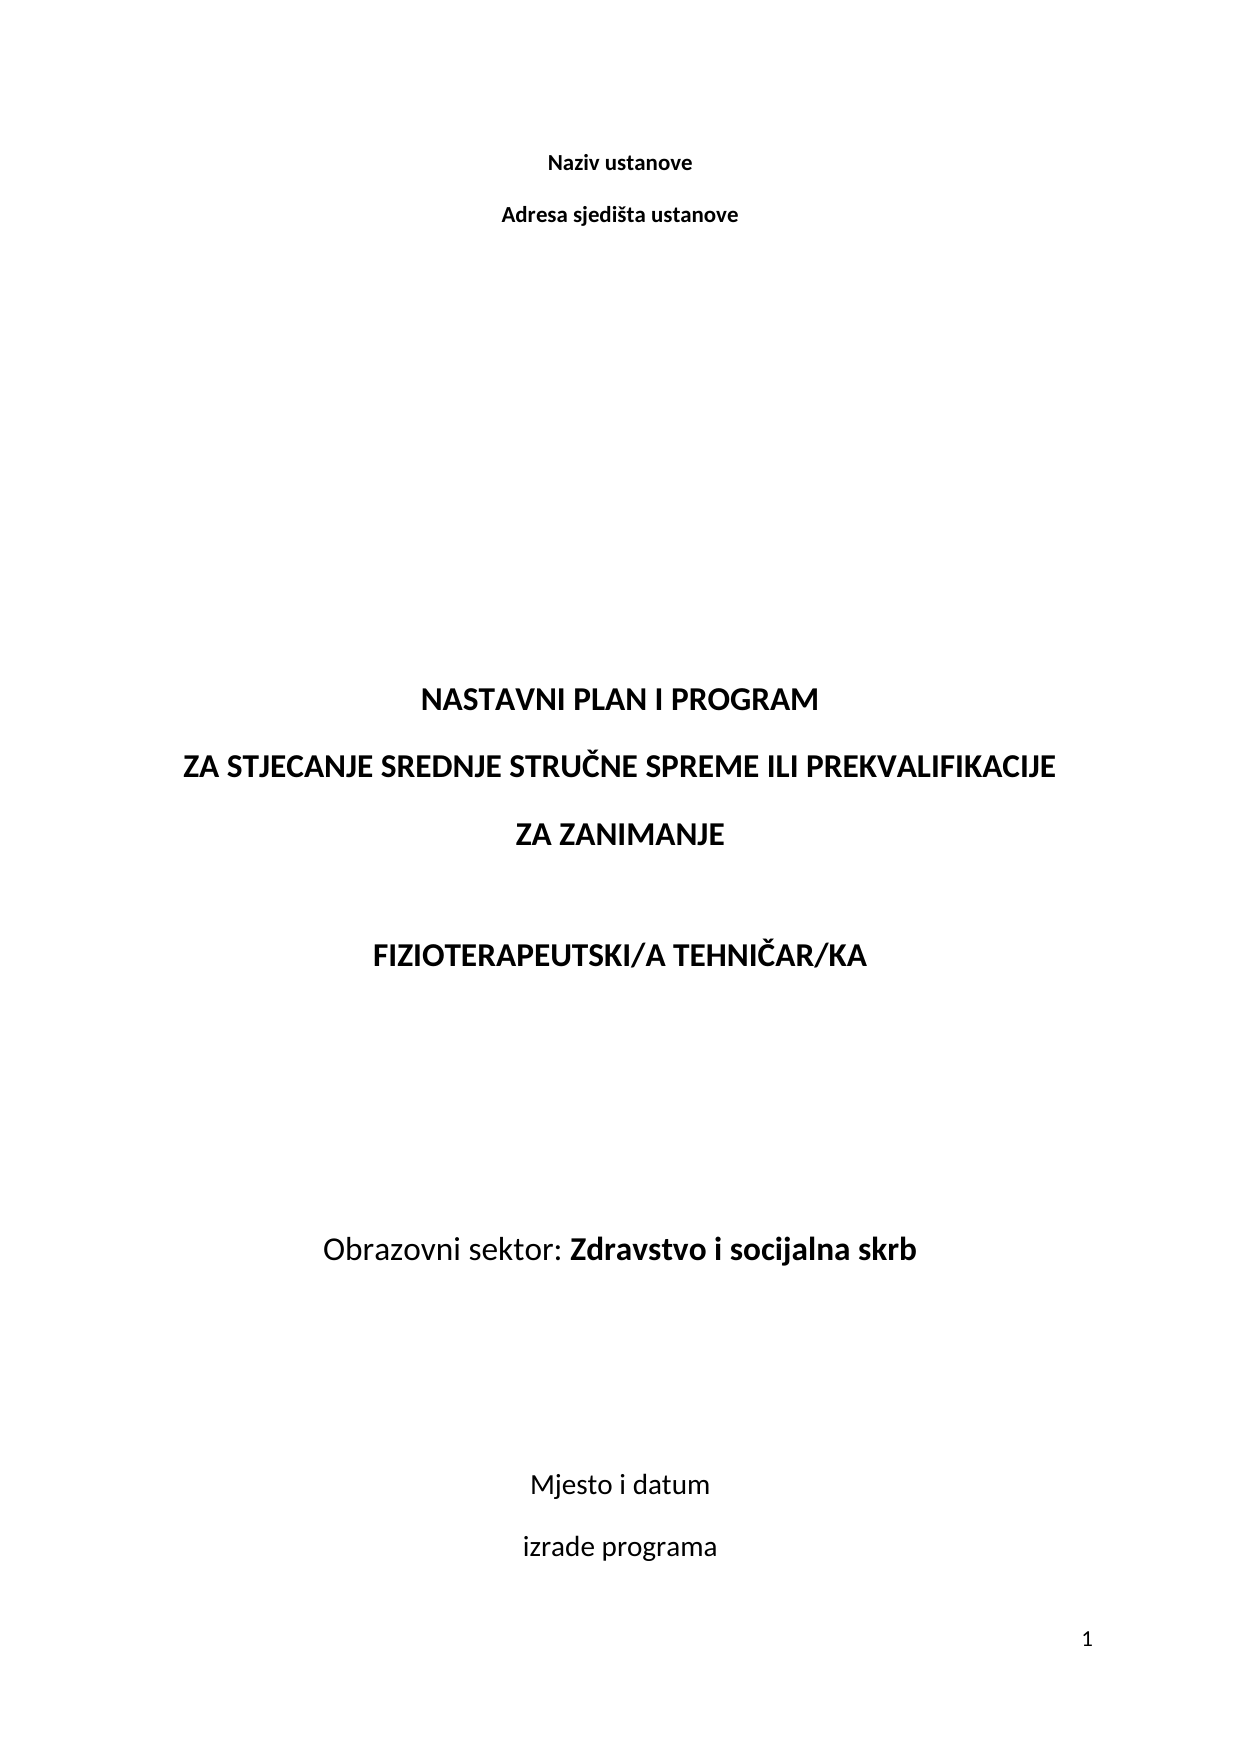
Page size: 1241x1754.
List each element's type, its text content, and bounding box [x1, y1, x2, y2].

text izrade programa [148, 1528, 1093, 1564]
text ZA STJECANJE SREDNJE STRUČNE SPREME ILI PREKVALIFIKACIJE [148, 745, 1093, 786]
text Naziv ustanove [148, 148, 1093, 176]
text FIZIOTERAPEUTSKI/A TEHNIČAR/KA [148, 934, 1093, 974]
text NASTAVNI PLAN I PROGRAM [148, 678, 1093, 718]
text Obrazovni sektor: Zdravstvo i socijalna skrb [148, 1228, 1093, 1269]
text Mjesto i datum [148, 1466, 1093, 1502]
text ZA ZANIMANJE [148, 813, 1093, 854]
text Adresa sjedišta ustanove [148, 201, 1093, 229]
